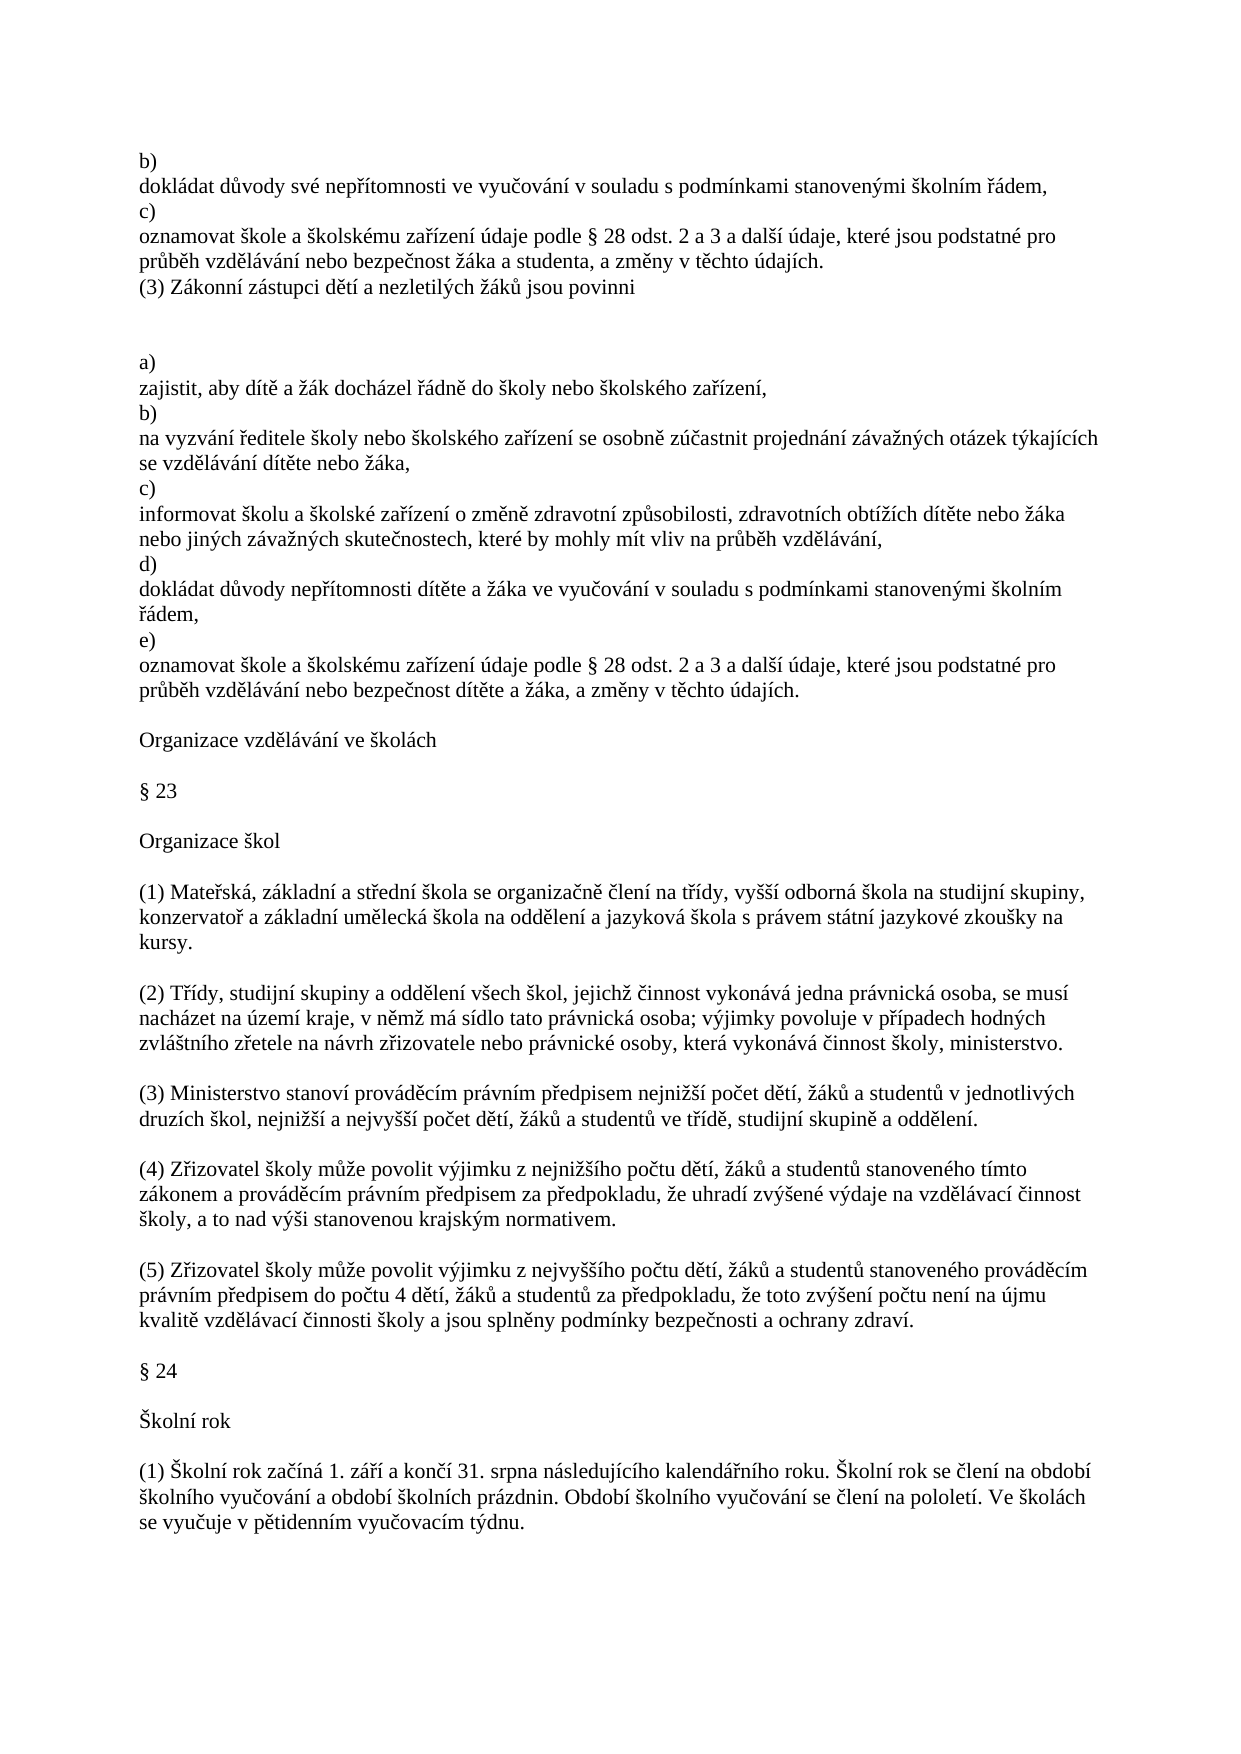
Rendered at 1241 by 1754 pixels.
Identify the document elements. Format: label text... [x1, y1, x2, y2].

text (3) Ministerstvo stanoví prováděcím právním předpisem nejnižší počet dětí, žáků a studentů v jednotlivých druzích škol, nejnižší a nejvyšší počet dětí, žáků a studentů ve třídě, studijní skupině a oddělení. [139, 1080, 1101, 1131]
text (3) Zákonní zástupci dětí a nezletilých žáků jsou povinni [139, 274, 1101, 299]
text b) [139, 148, 1101, 173]
text (5) Zřizovatel školy může povolit výjimku z nejvyššího počtu dětí, žáků a studentů stanoveného prováděcím právním předpisem do počtu 4 dětí, žáků a studentů za předpokladu, že toto zvýšení počtu není na újmu kvalitě vzdělávací činnosti školy a jsou splněny podmínky bezpečnosti a ochrany zdraví. [139, 1257, 1101, 1332]
text dokládat důvody své nepřítomnosti ve vyučování v souladu s podmínkami stanovenými školním řádem, [139, 173, 1101, 198]
text d) [139, 551, 1101, 576]
text c) [139, 198, 1101, 223]
text informovat školu a školské zařízení o změně zdravotní způsobilosti, zdravotních obtížích dítěte nebo žáka nebo jiných závažných skutečnostech, které by mohly mít vliv na průběh vzdělávání, [139, 501, 1101, 551]
text dokládat důvody nepřítomnosti dítěte a žáka ve vyučování v souladu s podmínkami stanovenými školním řádem, [139, 576, 1101, 627]
text (1) Školní rok začíná 1. září a končí 31. srpna následujícího kalendářního roku. Školní rok se člení na období školního vyučování a období školních prázdnin. Období školního vyučování se člení na pololetí. Ve školách se vyučuje v pětidenním vyučovacím týdnu. [139, 1458, 1101, 1534]
text e) [139, 627, 1101, 652]
text oznamovat škole a školskému zařízení údaje podle § 28 odst. 2 a 3 a další údaje, které jsou podstatné pro průběh vzdělávání nebo bezpečnost žáka a studenta, a změny v těchto údajích. [139, 223, 1101, 274]
text Organizace škol [139, 828, 1101, 853]
text (2) Třídy, studijní skupiny a oddělení všech škol, jejichž činnost vykonává jedna právnická osoba, se musí nacházet na území kraje, v němž má sídlo tato právnická osoba; výjimky povoluje v případech hodných zvláštního zřetele na návrh zřizovatele nebo právnické osoby, která vykonává činnost školy, ministerstvo. [139, 979, 1101, 1055]
text oznamovat škole a školskému zařízení údaje podle § 28 odst. 2 a 3 a další údaje, které jsou podstatné pro průběh vzdělávání nebo bezpečnost dítěte a žáka, a změny v těchto údajích. [139, 652, 1101, 702]
text (4) Zřizovatel školy může povolit výjimku z nejnižšího počtu dětí, žáků a studentů stanoveného tímto zákonem a prováděcím právním předpisem za předpokladu, že uhradí zvýšené výdaje na vzdělávací činnost školy, a to nad výši stanovenou krajským normativem. [139, 1156, 1101, 1232]
text § 24 [139, 1358, 1101, 1383]
text § 23 [139, 778, 1101, 803]
text na vyzvání ředitele školy nebo školského zařízení se osobně zúčastnit projednání závažných otázek týkajících se vzdělávání dítěte nebo žáka, [139, 425, 1101, 475]
text Organizace vzdělávání ve školách [139, 727, 1101, 753]
text Školní rok [139, 1408, 1101, 1433]
text a) [139, 349, 1101, 374]
text zajistit, aby dítě a žák docházel řádně do školy nebo školského zařízení, [139, 374, 1101, 400]
text b) [139, 400, 1101, 425]
text c) [139, 475, 1101, 501]
text (1) Mateřská, základní a střední škola se organizačně člení na třídy, vyšší odborná škola na studijní skupiny, konzervatoř a základní umělecká škola na oddělení a jazyková škola s právem státní jazykové zkoušky na kursy. [139, 879, 1101, 954]
